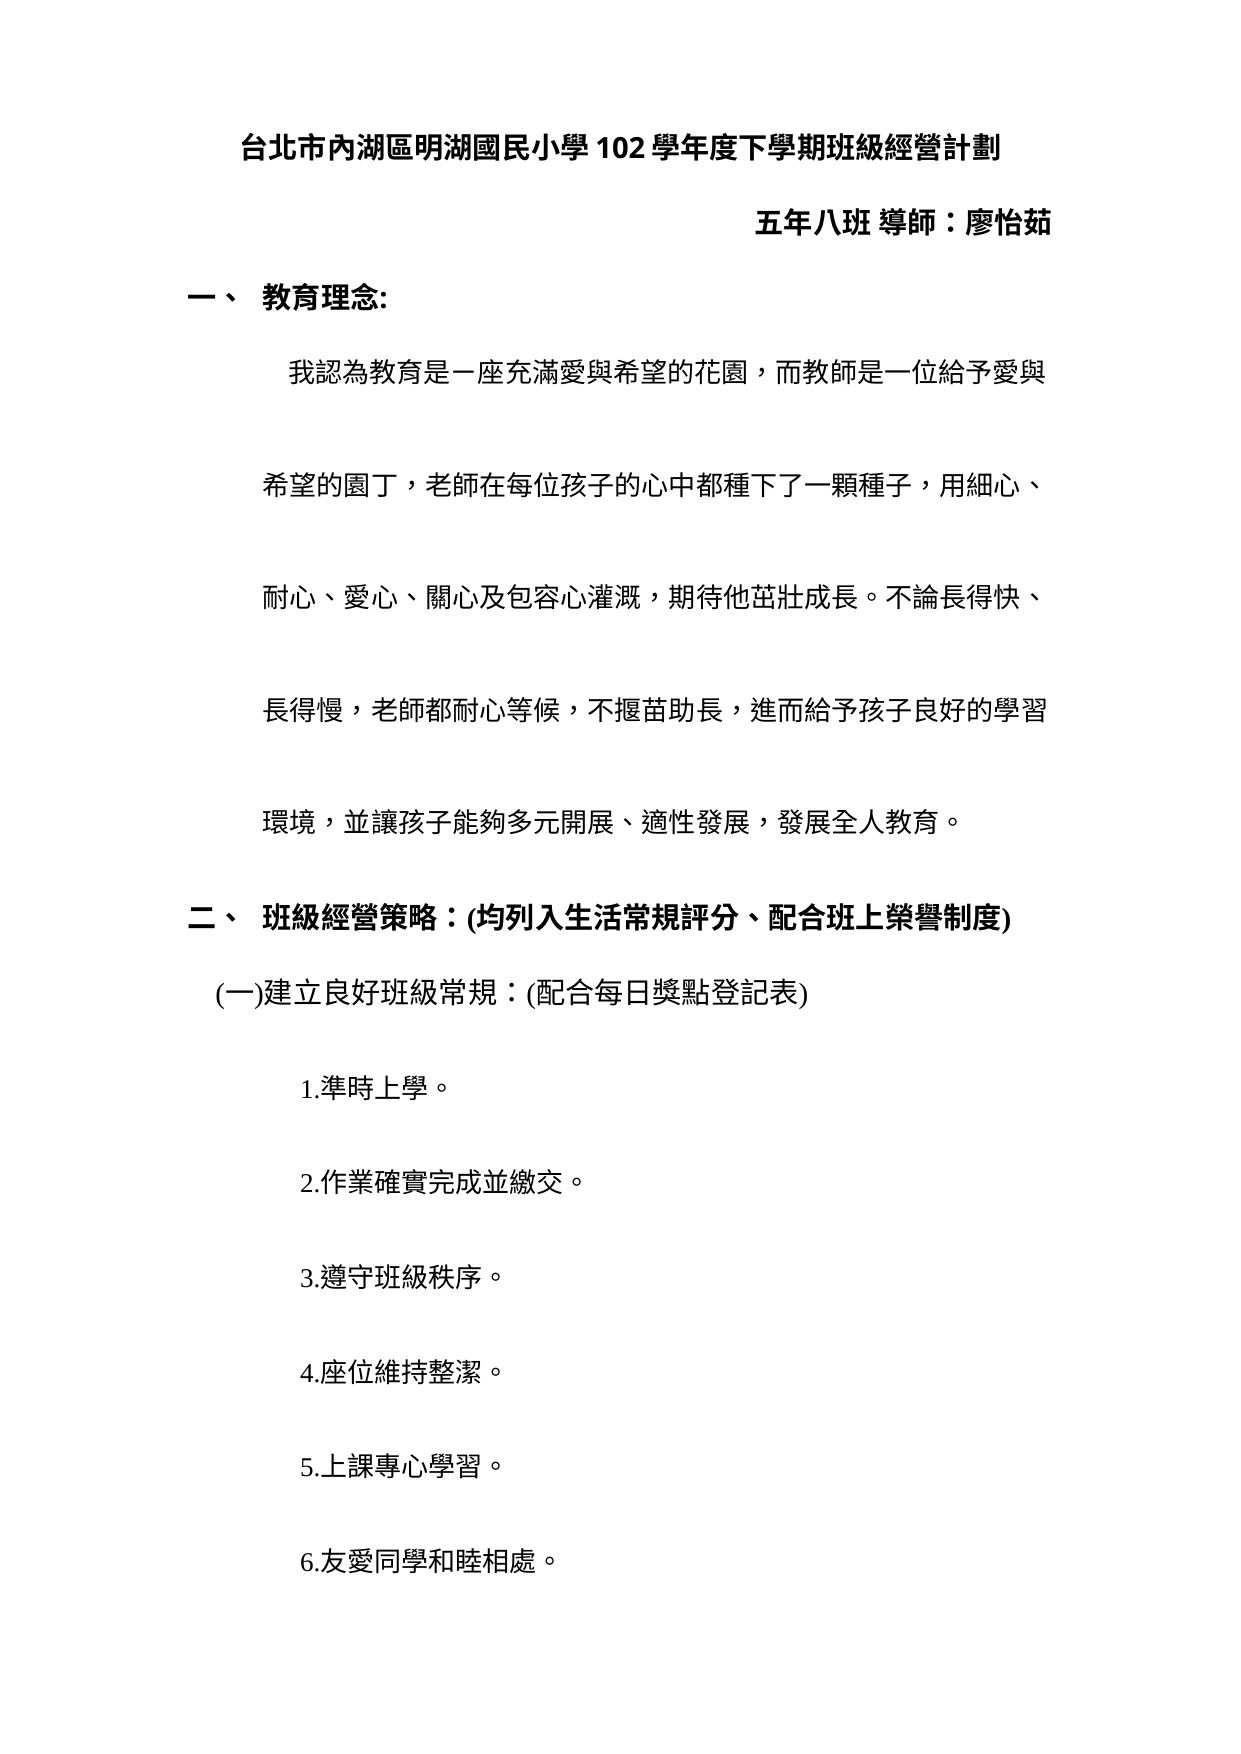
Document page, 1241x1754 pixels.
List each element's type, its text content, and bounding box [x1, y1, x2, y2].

list 3.遵守班級秩序。 [300, 1238, 1053, 1313]
list 5.上課專心學習。 [300, 1427, 1053, 1502]
text 五年八班 導師：廖怡茹 [187, 183, 1053, 258]
list 我認為教育是ㄧ座充滿愛與希望的花園，而教師是一位給予愛與希望的園丁，老師在每位孩子的心中都種下了一顆種子，用細心、耐心、愛心、關心及包容心灌溉，期待他茁壯成長。不論長得快、長得慢，老師都耐心等候，不揠苗助長，進而給予孩子良好的學習環境，並讓孩子能夠多元開展、適性發展，發展全人教育。 [262, 333, 1053, 858]
text 台北市內湖區明湖國民小學102學年度下學期班級經營計劃 [187, 108, 1053, 183]
text (一)建立良好班級常規：(配合每日獎點登記表) [187, 953, 1053, 1028]
list 班級經營策略：(均列入生活常規評分、配合班上榮譽制度) [187, 878, 1053, 953]
list 2.作業確實完成並繳交。 [300, 1143, 1053, 1218]
list 4.座位維持整潔。 [300, 1333, 1053, 1408]
list 1.準時上學。 [300, 1049, 1053, 1124]
list 6.友愛同學和睦相處。 [300, 1522, 1053, 1597]
list 教育理念: [187, 258, 1053, 333]
